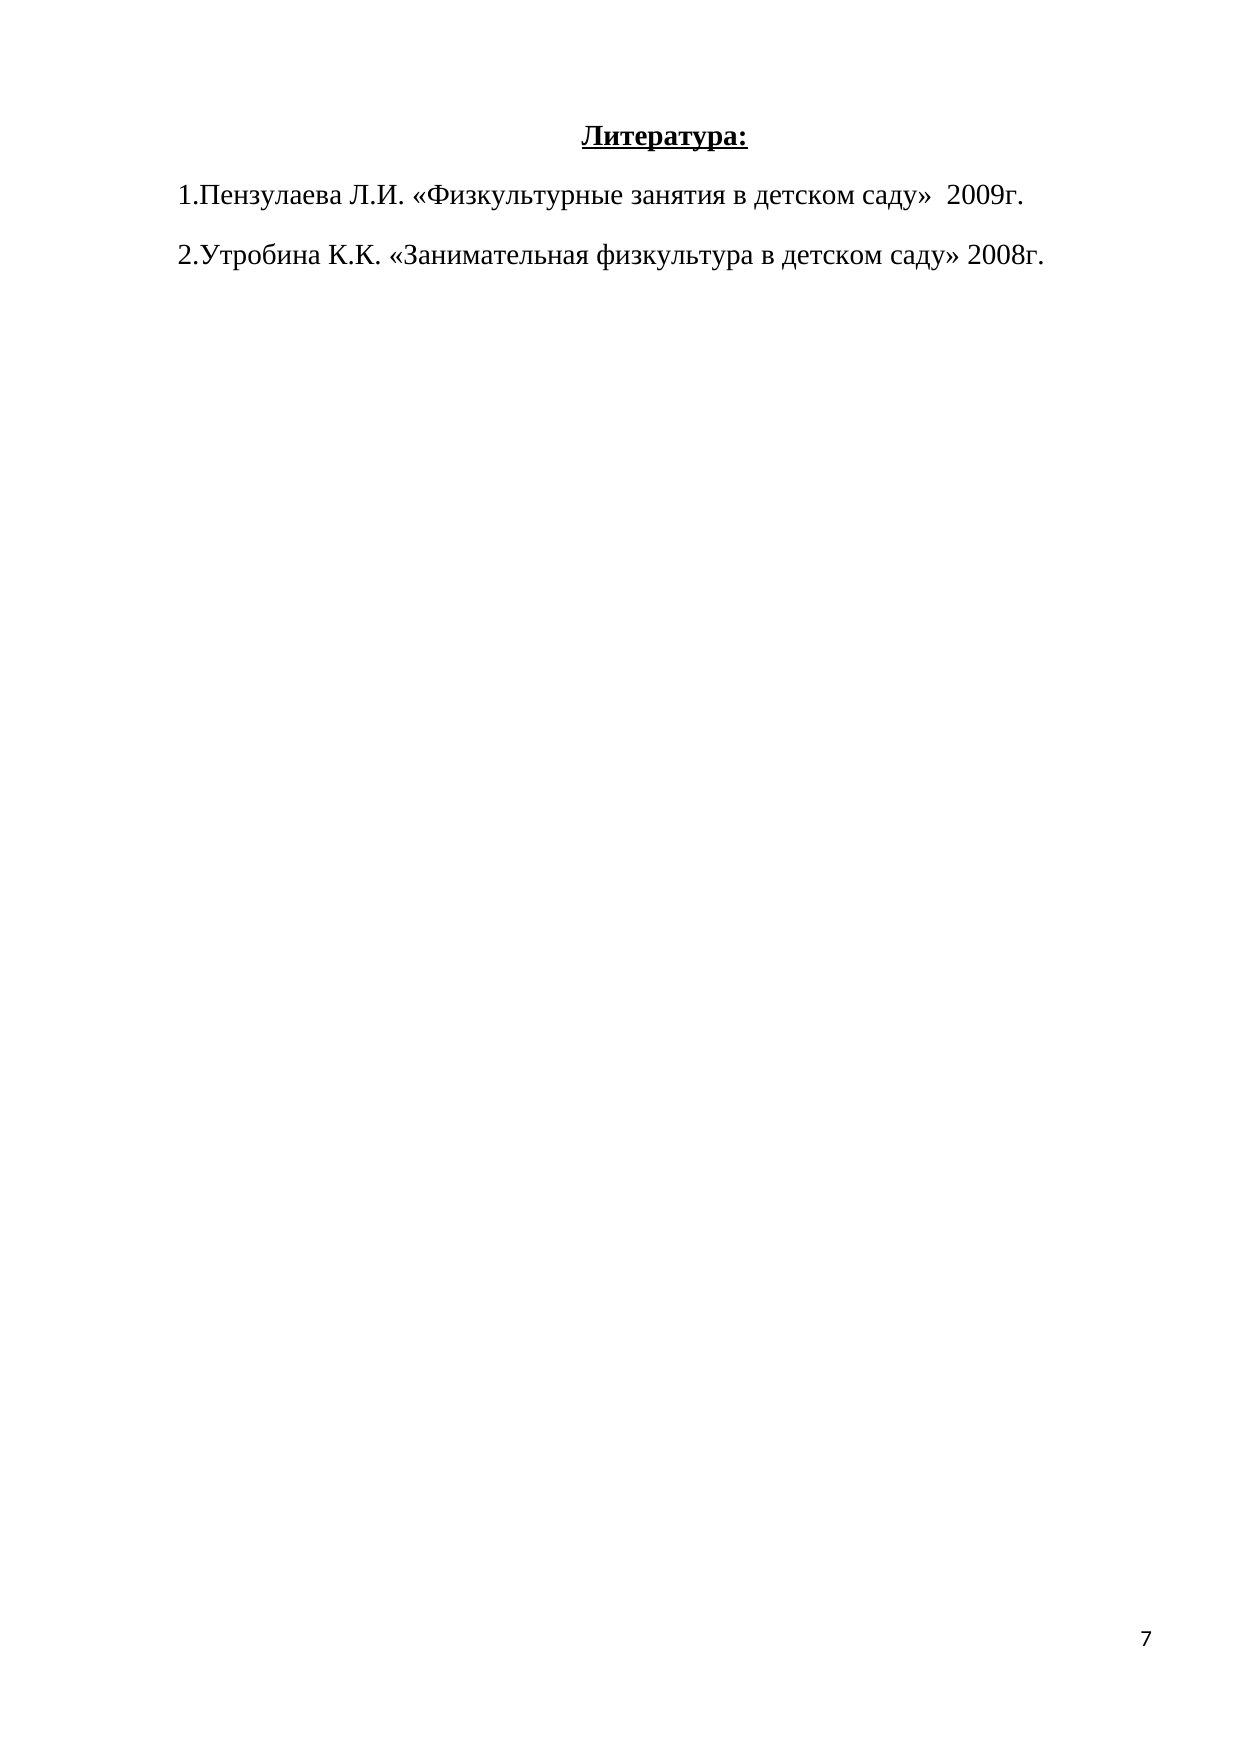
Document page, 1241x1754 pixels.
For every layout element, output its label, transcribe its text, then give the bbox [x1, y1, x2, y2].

text 1.Пензулаева Л.И. «Физкультурные занятия в детском саду» 2009г. [177, 177, 1152, 211]
text 2.Утробина К.К. «Занимательная физкультура в детском саду» 2008г. [177, 237, 1152, 270]
text Литература: [177, 118, 1152, 152]
